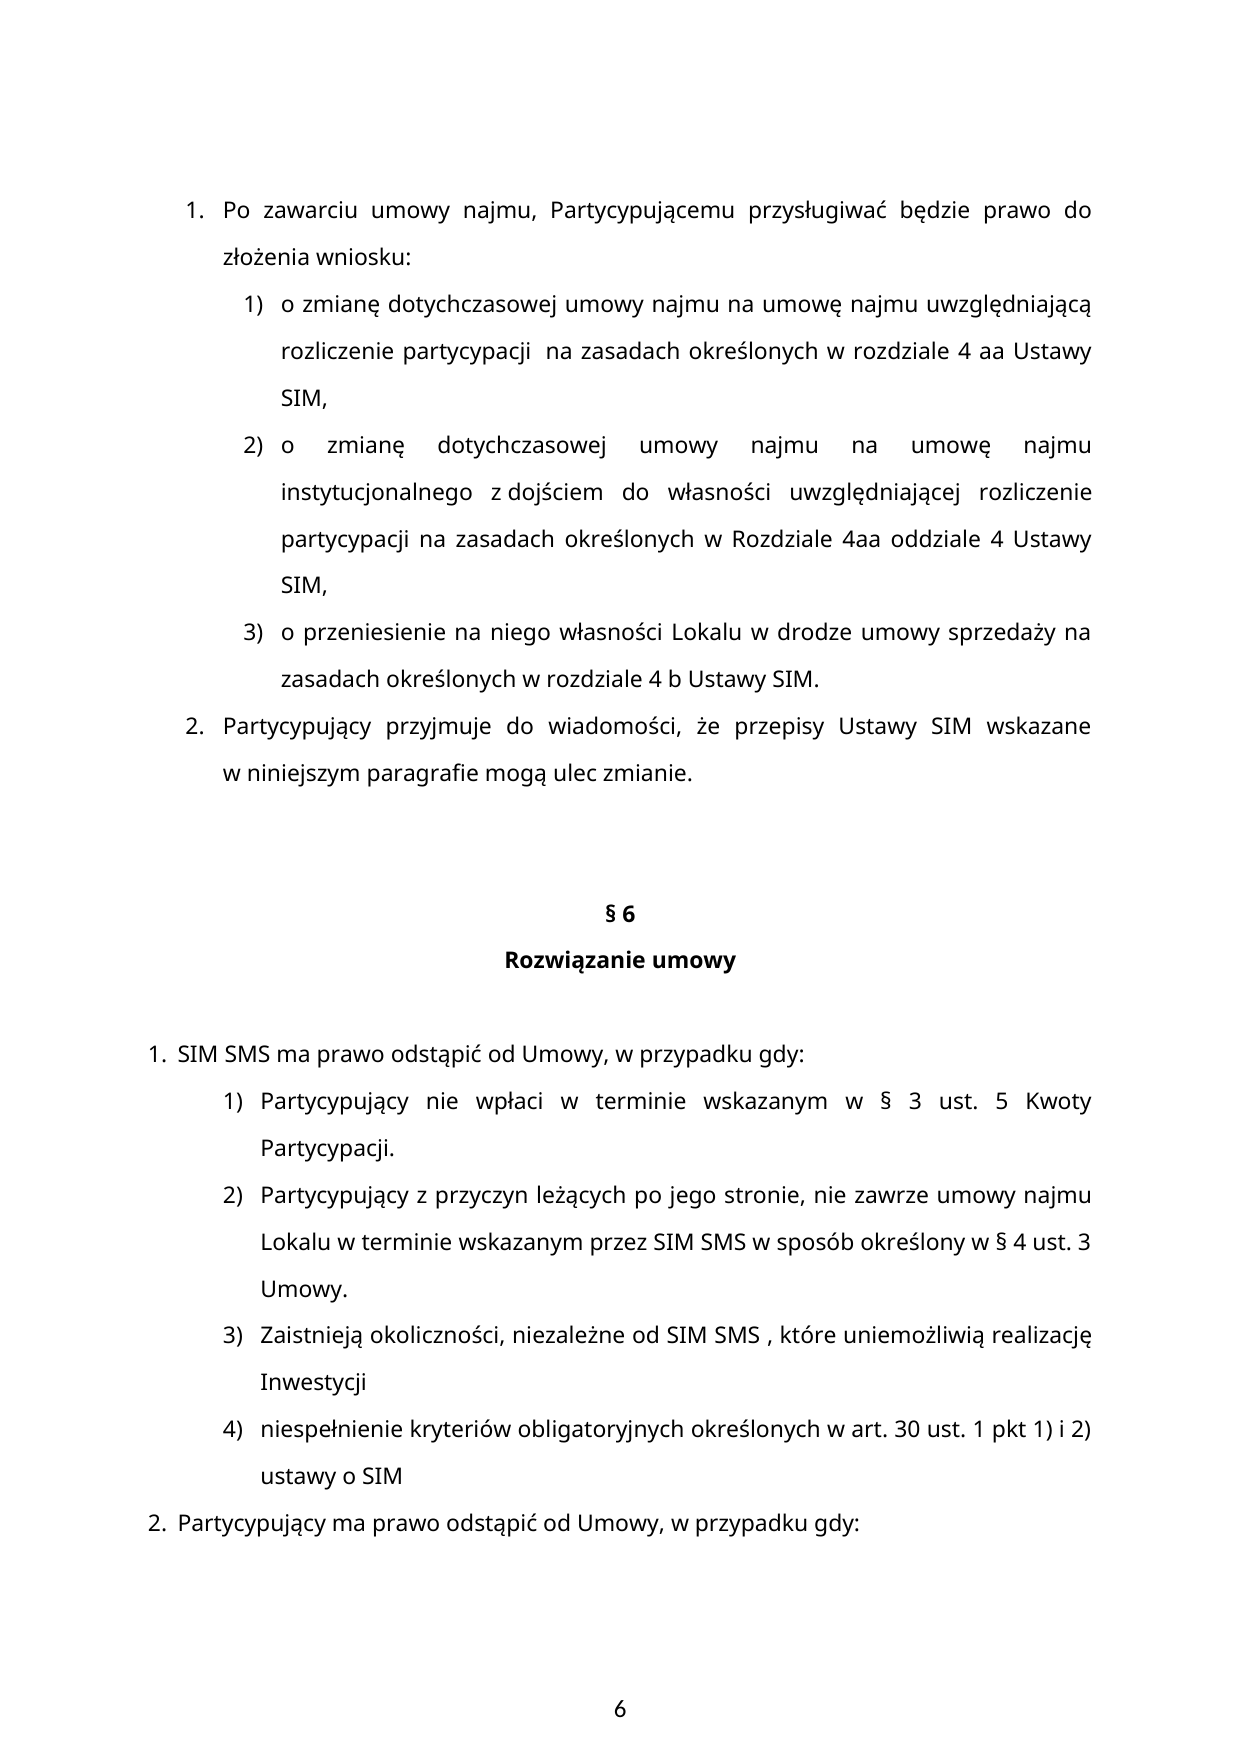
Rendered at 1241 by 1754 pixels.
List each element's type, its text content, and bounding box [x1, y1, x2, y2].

list Partycypujący przyjmuje do wiadomości, że przepisy Ustawy SIM wskazane w niniejszym paragrafie mogą ulec zmianie. [185, 710, 1093, 788]
list Partycypujący ma prawo odstąpić od Umowy, w przypadku gdy: [148, 1507, 1093, 1538]
list SIM SMS ma prawo odstąpić od Umowy, w przypadku gdy: [148, 1038, 1093, 1069]
text Rozwiązanie umowy [148, 944, 1093, 976]
list o zmianę dotychczasowej umowy najmu na umowę najmu uwzględniającą rozliczenie partycypacji na zasadach określonych w rozdziale 4 aa Ustawy SIM, [243, 288, 1093, 413]
list Partycypujący z przyczyn leżących po jego stronie, nie zawrze umowy najmu Lokalu w terminie wskazanym przez SIM SMS w sposób określony w § 4 ust. 3 Umowy. [223, 1179, 1093, 1304]
list niespełnienie kryteriów obligatoryjnych określonych w art. 30 ust. 1 pkt 1) i 2) ustawy o SIM [223, 1413, 1093, 1491]
list Po zawarciu umowy najmu, Partycypującemu przysługiwać będzie prawo do złożenia wniosku: [185, 194, 1093, 273]
list Partycypujący nie wpłaci w terminie wskazanym w § 3 ust. 5 Kwoty Partycypacji. [223, 1085, 1093, 1163]
list o przeniesienie na niego własności Lokalu w drodze umowy sprzedaży na zasadach określonych w rozdziale 4 b Ustawy SIM. [243, 616, 1093, 694]
list Zaistnieją okoliczności, niezależne od SIM SMS , które uniemożliwią realizację Inwestycji [223, 1319, 1093, 1398]
text § 6 [148, 898, 1093, 929]
list o zmianę dotychczasowej umowy najmu na umowę najmu instytucjonalnego z dojściem do własności uwzględniającej rozliczenie partycypacji na zasadach określonych w Rozdziale 4aa oddziale 4 Ustawy SIM, [243, 429, 1093, 601]
